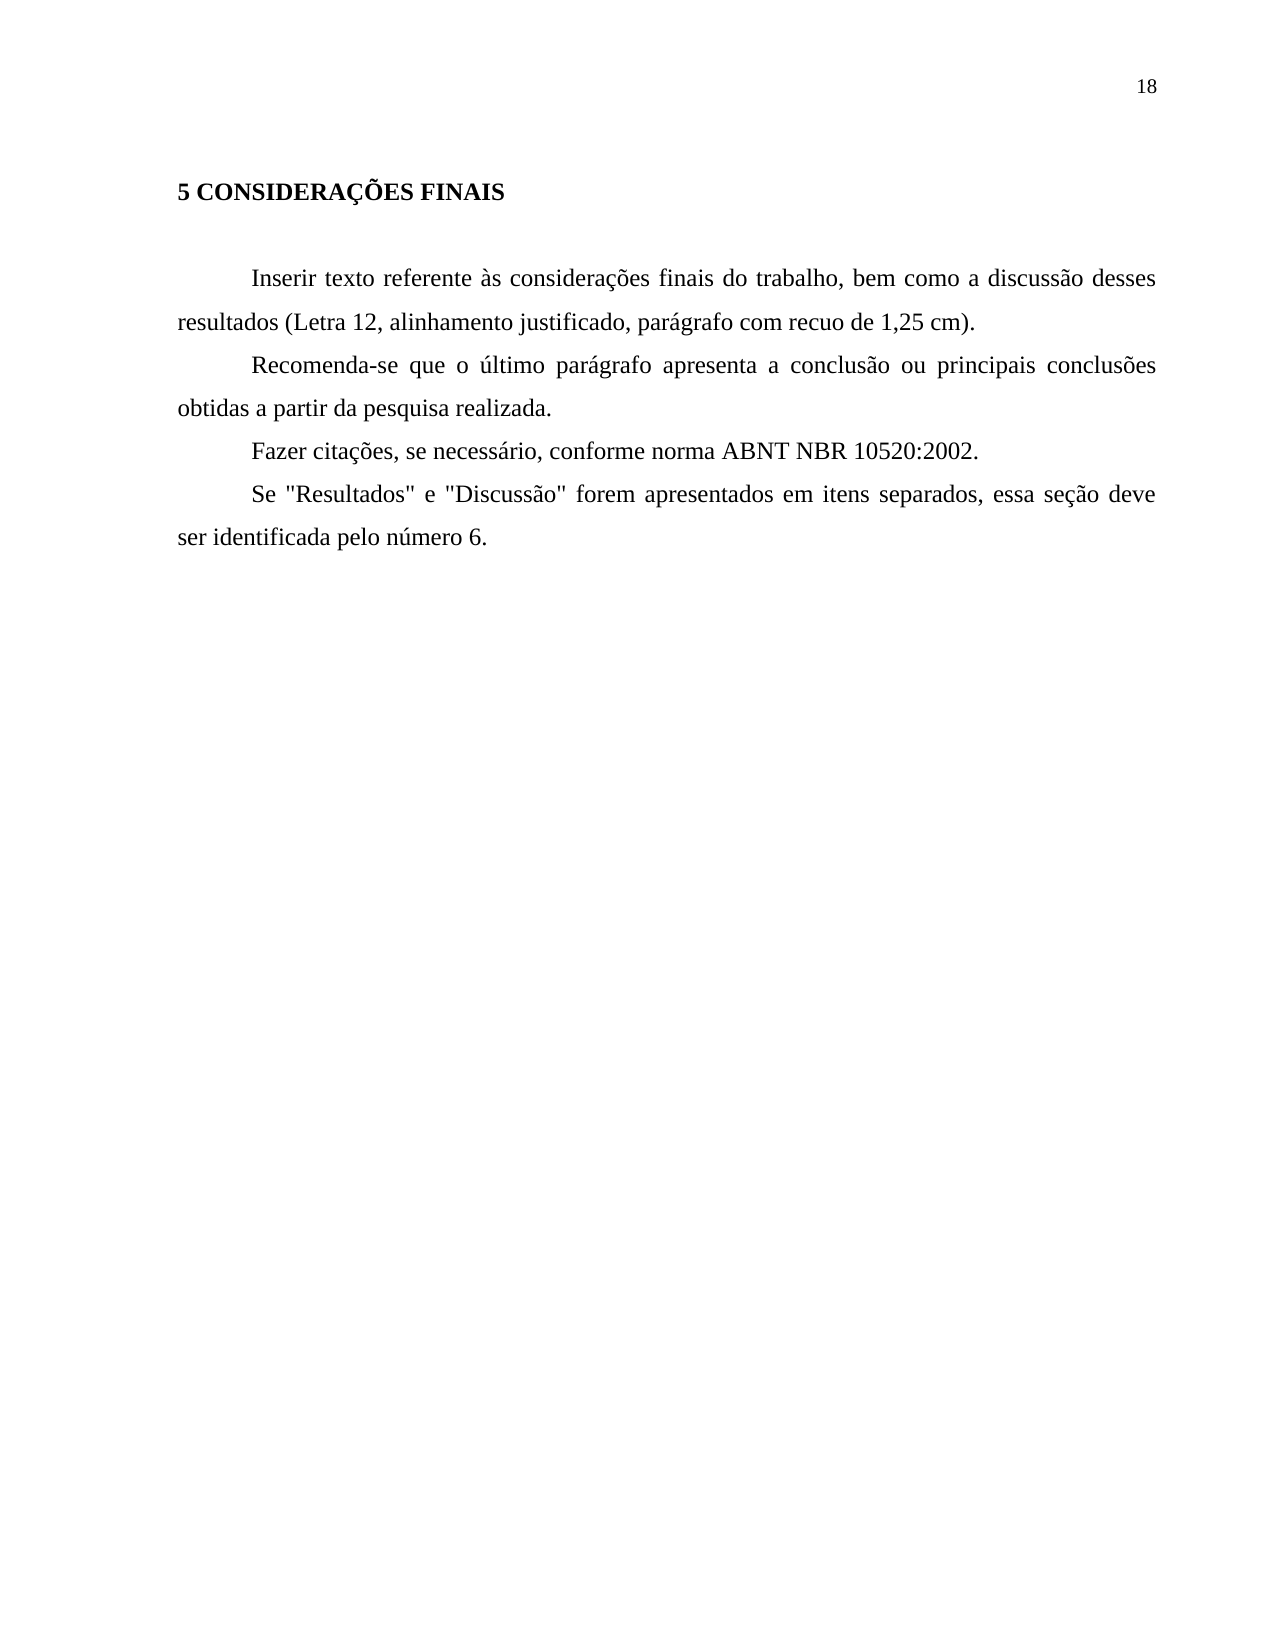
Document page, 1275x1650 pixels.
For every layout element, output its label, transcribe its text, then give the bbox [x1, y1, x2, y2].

text Recomenda-se que o último parágrafo apresenta a conclusão ou principais conclusões obtidas a partir da pesquisa realizada. [177, 350, 1157, 422]
text 5 CONSIDERAÇÕES FINAIS [177, 177, 1157, 206]
text Se "Resultados" e "Discussão" forem apresentados em itens separados, essa seção deve ser identificada pelo número 6. [177, 479, 1157, 551]
text Inserir texto referente às considerações finais do trabalho, bem como a discussão desses resultados (Letra 12, alinhamento justificado, parágrafo com recuo de 1,25 cm). [177, 263, 1157, 335]
text Fazer citações, se necessário, conforme norma ABNT NBR 10520:2002. [177, 436, 1157, 465]
